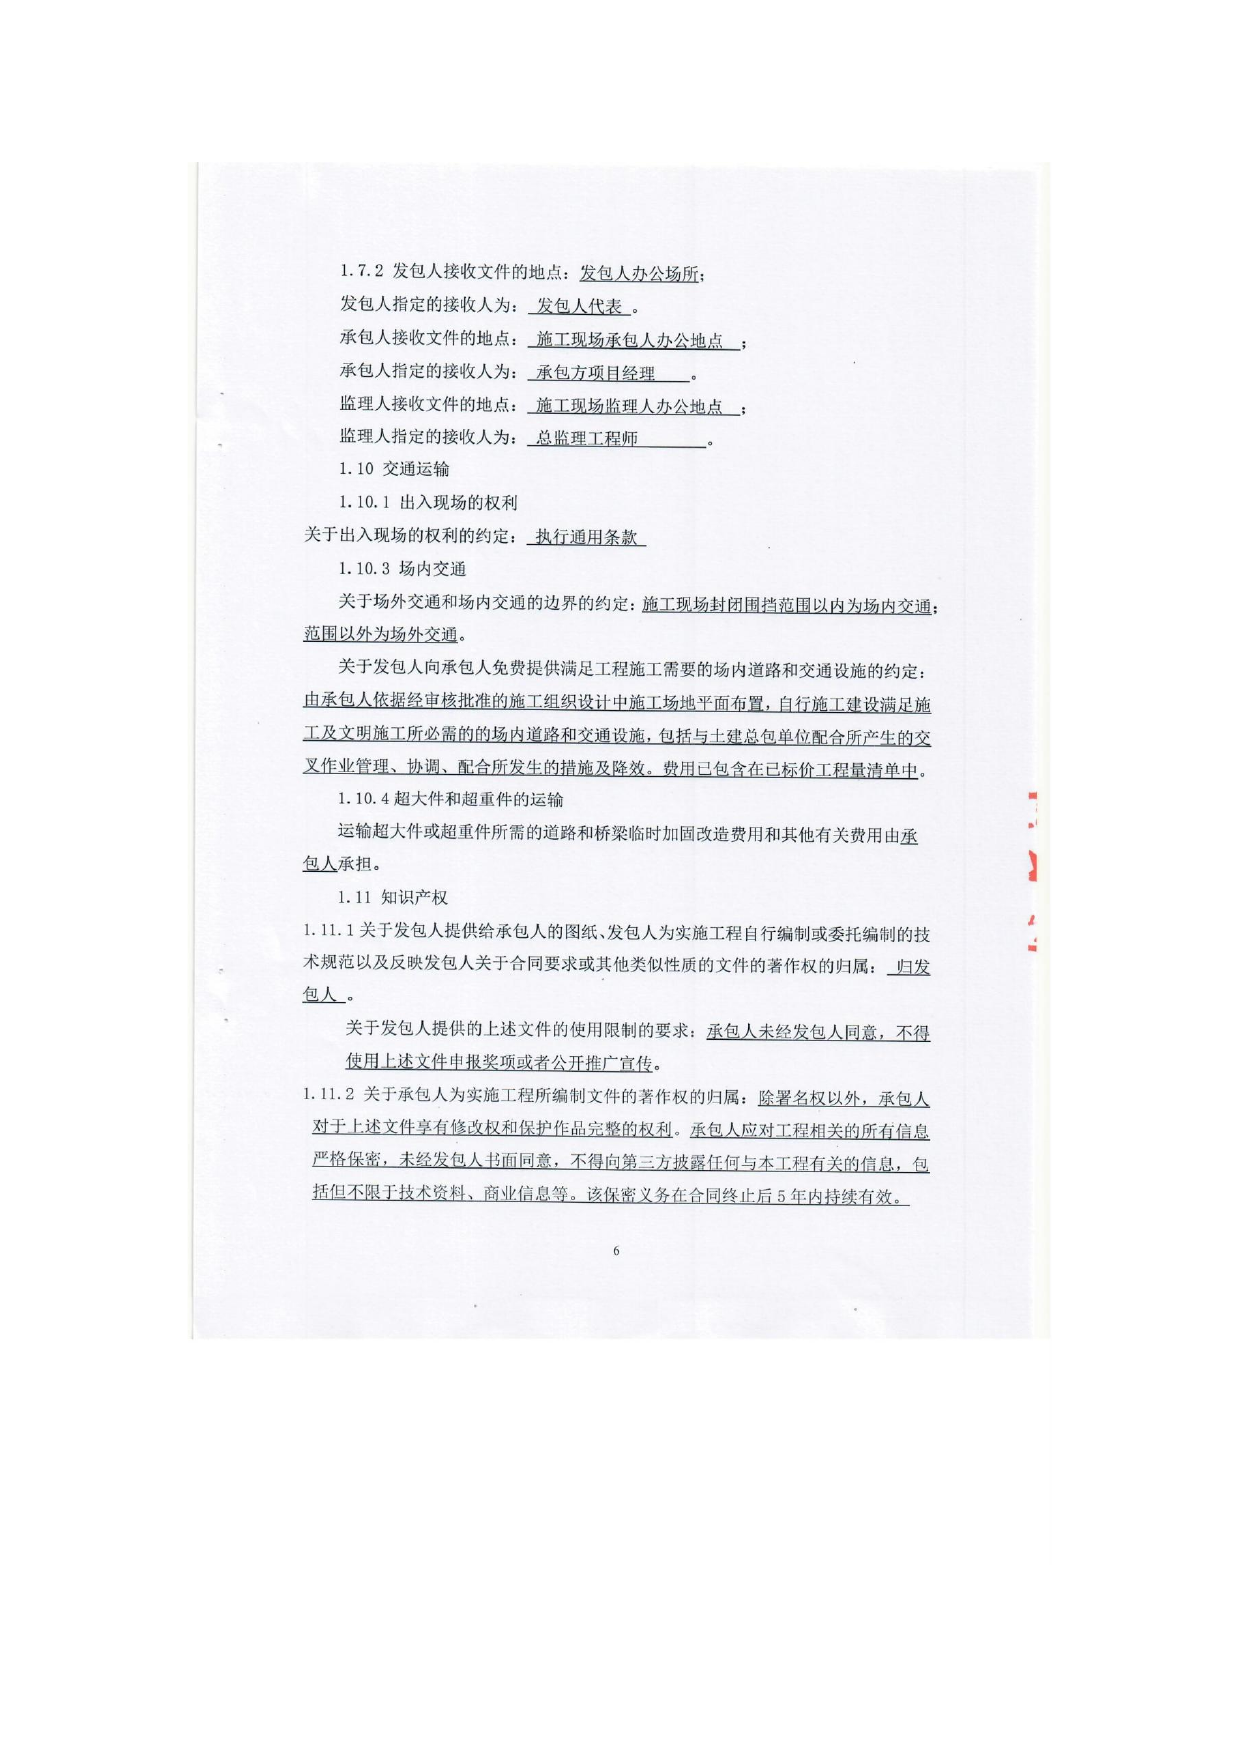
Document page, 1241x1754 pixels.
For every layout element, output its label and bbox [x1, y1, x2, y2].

picture [187, 162, 1052, 1586]
